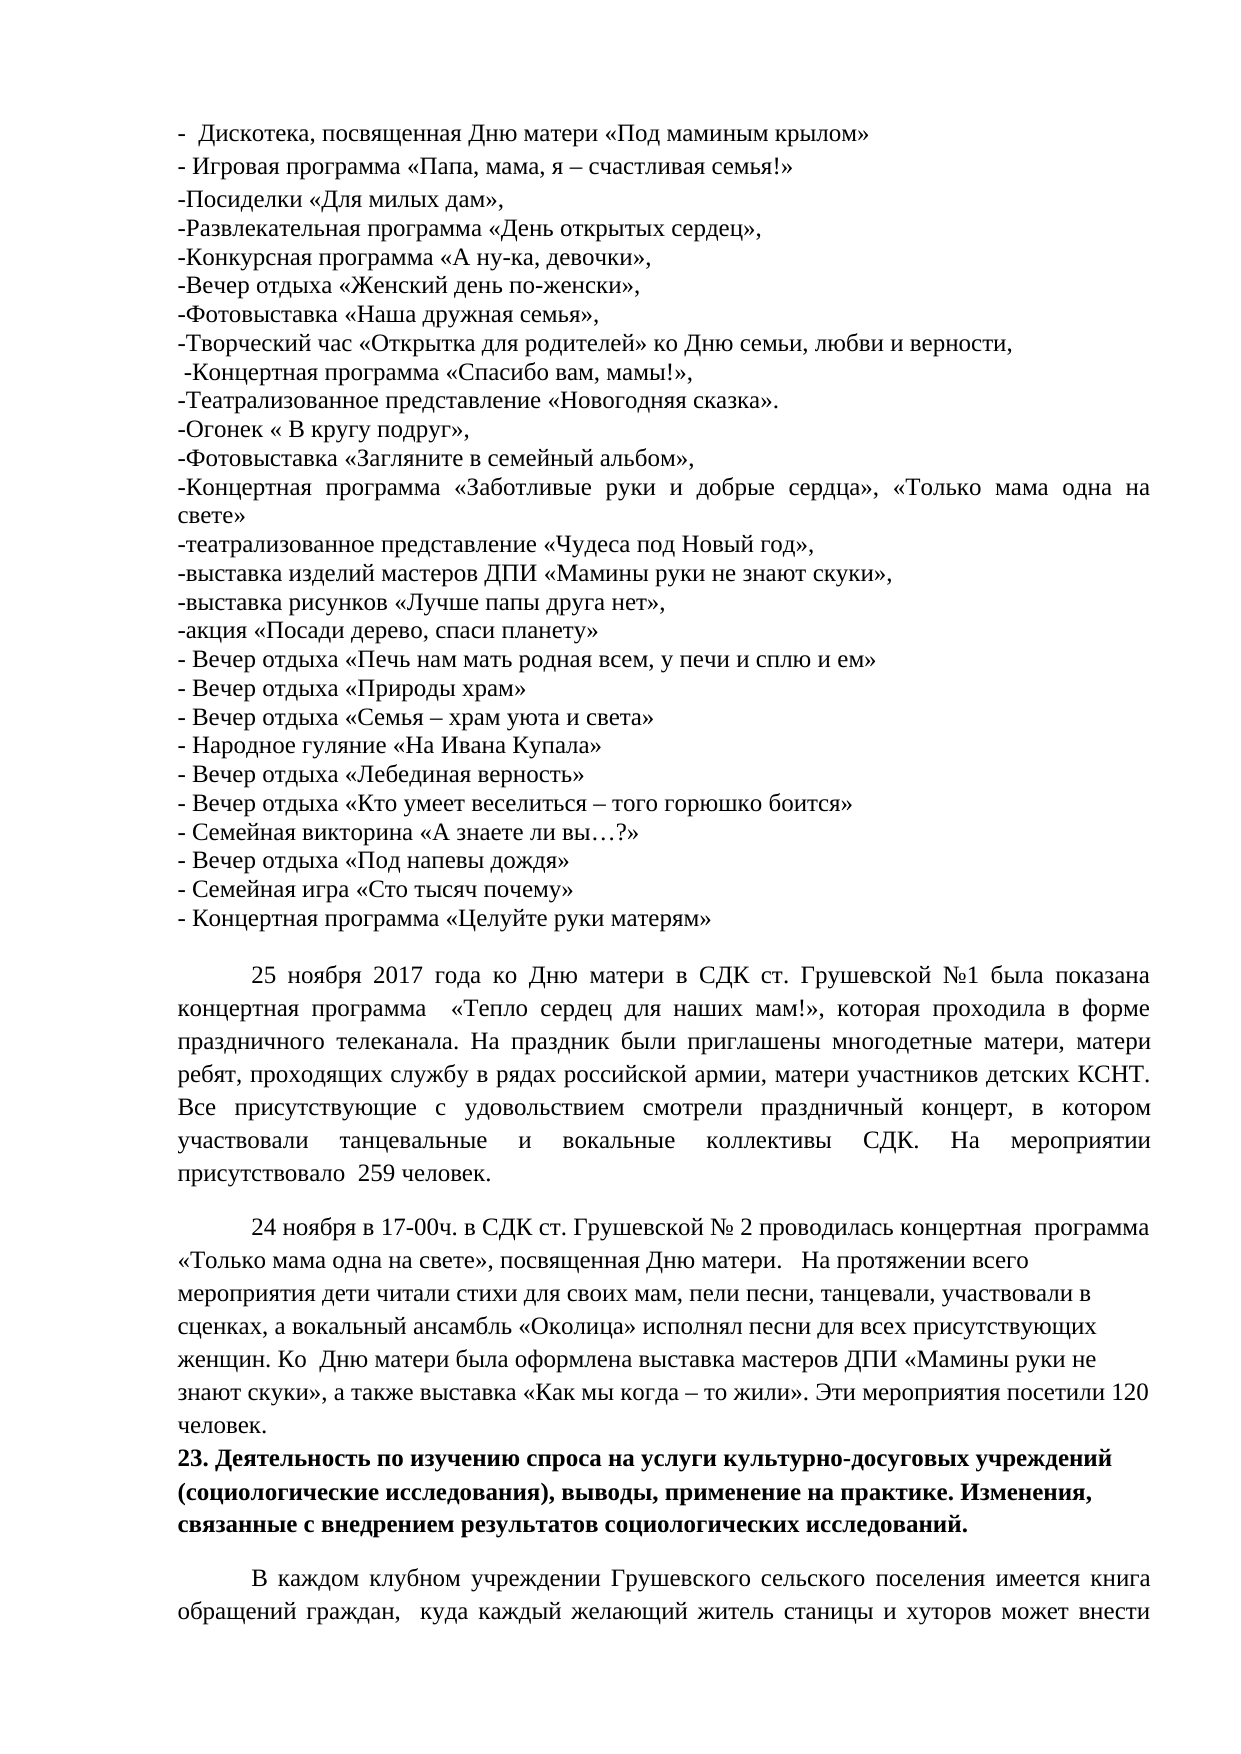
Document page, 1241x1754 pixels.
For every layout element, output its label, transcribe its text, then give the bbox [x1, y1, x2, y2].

text - Вечер отдыха «Семья – храм уюта и света» [177, 702, 1152, 730]
text -Концертная программа «Спасибо вам, мамы!», [177, 357, 1152, 385]
text -Огонек « В кругу подруг», [177, 414, 1152, 443]
text - Народное гуляние «На Ивана Купала» [177, 730, 1152, 759]
text -Фотовыставка «Наша дружная семья», [177, 299, 1152, 328]
text -акция «Посади дерево, спаси планету» [177, 615, 1152, 644]
text - Вечер отдыха «Природы храм» [177, 673, 1152, 702]
text -Театрализованное представление «Новогодняя сказка». [177, 385, 1152, 414]
text -Концертная программа «Заботливые руки и добрые сердца», «Только мама одна на свете» [177, 472, 1152, 529]
text - Концертная программа «Целуйте руки матерям» [177, 903, 1152, 932]
text - Дискотека, посвященная Дню матери «Под маминым крылом» [177, 118, 1152, 147]
text - Игровая программа «Папа, мама, я – счастливая семья!» [177, 151, 1152, 180]
text -Конкурсная программа «А ну-ка, девочки», [177, 242, 1152, 270]
text -театрализованное представление «Чудеса под Новый год», [177, 529, 1152, 558]
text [177, 1563, 1152, 1625]
text - Семейная игра «Сто тысяч почему» [177, 874, 1152, 903]
text - Вечер отдыха «Кто умеет веселиться – того горюшко боится» [177, 788, 1152, 817]
text -выставка изделий мастеров ДПИ «Мамины руки не знают скуки», [177, 558, 1152, 587]
text -Развлекательная программа «День открытых сердец», [177, 213, 1152, 242]
text -Посиделки «Для милых дам», [177, 184, 1152, 213]
text -Творческий час «Открытка для родителей» ко Дню семьи, любви и верности, [177, 328, 1152, 357]
text -Фотовыставка «Загляните в семейный альбом», [177, 443, 1152, 472]
text 23. Деятельность по изучению спроса на услуги культурно-досуговых учреждений (социологические исследования), выводы, применение на практике. Изменения, связанные с внедрением результатов социологических исследований. [177, 1443, 1152, 1538]
text - Вечер отдыха «Печь нам мать родная всем, у печи и сплю и ем» [177, 644, 1152, 673]
text -выставка рисунков «Лучше папы друга нет», [177, 587, 1152, 615]
text - Вечер отдыха «Лебединая верность» [177, 759, 1152, 788]
text - Вечер отдыха «Под напевы дождя» [177, 845, 1152, 874]
text - Семейная викторина «А знаете ли вы…?» [177, 817, 1152, 845]
text 24 ноября в 17-00ч. в СДК ст. Грушевской № 2 проводилась концертная программа «Только мама одна на свете», посвященная Дню матери. На протяжении всего мероприятия дети читали стихи для своих мам, пели песни, танцевали, участвовали в сценках, а вокальный ансамбль «Околица» исполнял песни для всех присутствующих женщин. Ко Дню матери была оформлена выставка мастеров ДПИ «Мамины руки не знают скуки», а также выставка «Как мы когда – то жили». Эти мероприятия посетили 120 человек. [177, 1212, 1152, 1439]
text -Вечер отдыха «Женский день по-женски», [177, 270, 1152, 299]
text 25 ноября 2017 года ко Дню матери в СДК ст. Грушевской №1 была показана концертная программа «Тепло сердец для наших мам!», которая проходила в форме праздничного телеканала. На праздник были приглашены многодетные матери, матери ребят, проходящих службу в рядах российской армии, матери участников детских КСНТ. Все присутствующие с удовольствием смотрели праздничный концерт, в котором участвовали танцевальные и вокальные коллективы СДК. На мероприятии присутствовало 259 человек. [177, 960, 1152, 1187]
